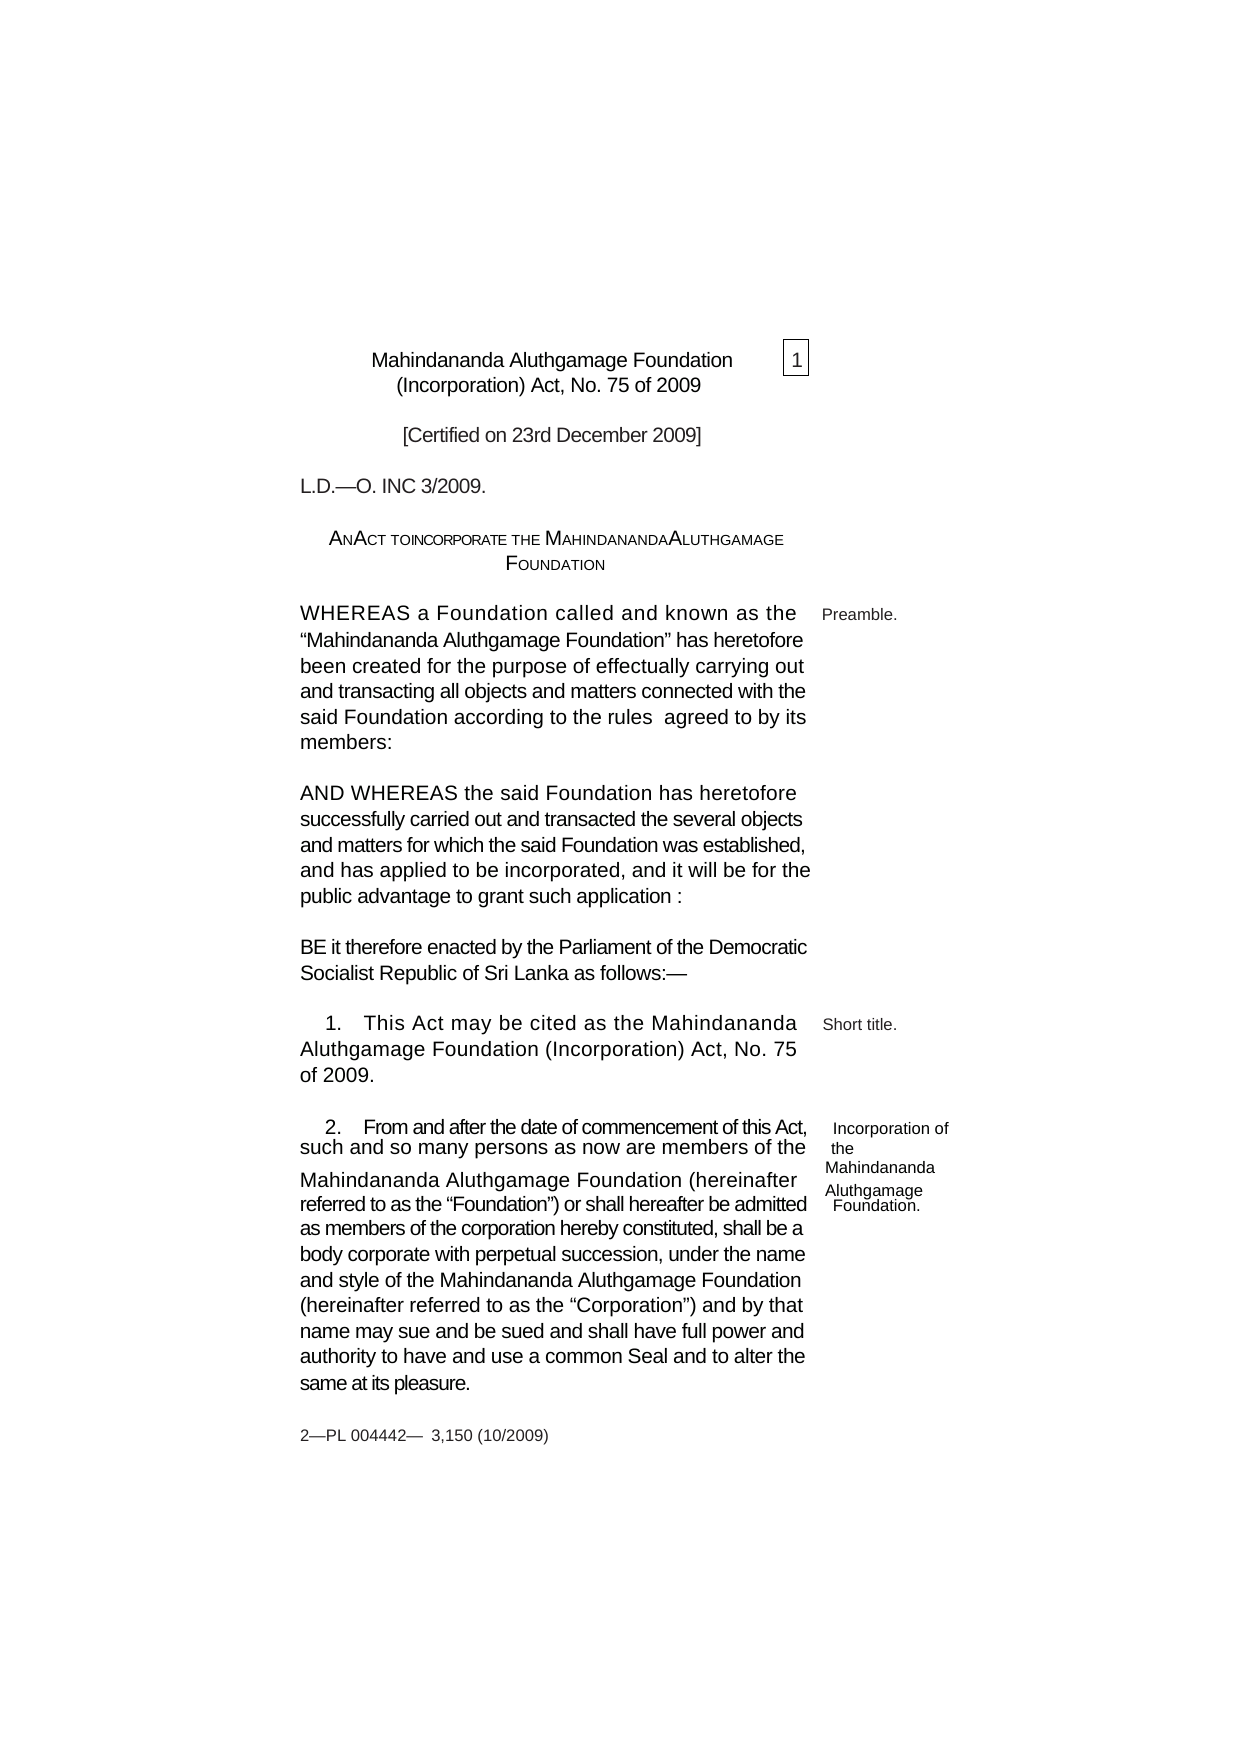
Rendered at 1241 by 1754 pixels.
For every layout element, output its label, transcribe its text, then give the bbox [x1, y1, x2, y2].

text successfully carried out and transacted the several objects [300, 807, 1240, 832]
text been created for the purpose of effectually carrying out [300, 653, 1240, 678]
text same at its pleasure. [299, 1370, 1240, 1395]
text and transacting all objects and matters connected with the [300, 678, 1240, 704]
text name may sue and be sued and shall have full power and [299, 1318, 1240, 1343]
text Mahindananda Aluthgamage Foundation 1 [371, 348, 1240, 373]
text Socialist Republic of Sri Lanka as follows:— [300, 960, 1240, 985]
text as members of the corporation hereby constituted, shall be a [299, 1216, 1240, 1241]
text and has applied to be incorporated, and it will be for the [300, 858, 1240, 883]
text body corporate with perpetual succession, under the name [299, 1241, 1240, 1266]
text (hereinafter referred to as the “Corporation”) and by that [299, 1292, 1240, 1317]
text authority to have and use a common Seal and to alter the [299, 1343, 1240, 1369]
text BE it therefore enacted by the Parliament of the Democratic [300, 934, 1240, 959]
text (Incorporation) Act, No. 75 of 2009 [396, 373, 1240, 397]
text “Mahindananda Aluthgamage Foundation” has heretofore [300, 627, 1240, 652]
text said Foundation according to the rules agreed to by its [300, 704, 1240, 729]
text ANACT TOINCORPORATE THE MAHINDANANDAALUTHGAMAGE [329, 525, 1240, 550]
text referred to as the “Foundation”) or shall hereafter be admitted Foundation. [556, 1198, 1240, 1215]
text [Certified on 23rd December 2009] [402, 423, 1240, 448]
text 2—PL 004442— 3,150 (10/2009) [300, 1422, 1240, 1447]
text WHEREAS a Foundation called and known as the Preamble. [300, 604, 1240, 625]
text and matters for which the said Foundation was established, [300, 832, 1240, 857]
text FOUNDATION [505, 551, 1240, 576]
text 1. This Act may be cited as the Mahindananda Short title. [325, 1014, 1240, 1035]
text 2. From and after the date of commencement of this Act, Incorporation of [324, 1113, 1240, 1140]
text Mahindananda [825, 1158, 1240, 1178]
text of 2009. [299, 1062, 1240, 1087]
text L.D.—O. INC 3/2009. [300, 474, 1240, 499]
text and style of the Mahindananda Aluthgamage Foundation [299, 1267, 1240, 1292]
text AND WHEREAS the said Foundation has heretofore [300, 781, 1240, 806]
text public advantage to grant such application : [300, 883, 1240, 908]
text Aluthgamage Foundation (Incorporation) Act, No. 75 [300, 1037, 1240, 1062]
text such and so many persons as now are members of the the [299, 1140, 1240, 1158]
text members: [300, 730, 1240, 755]
